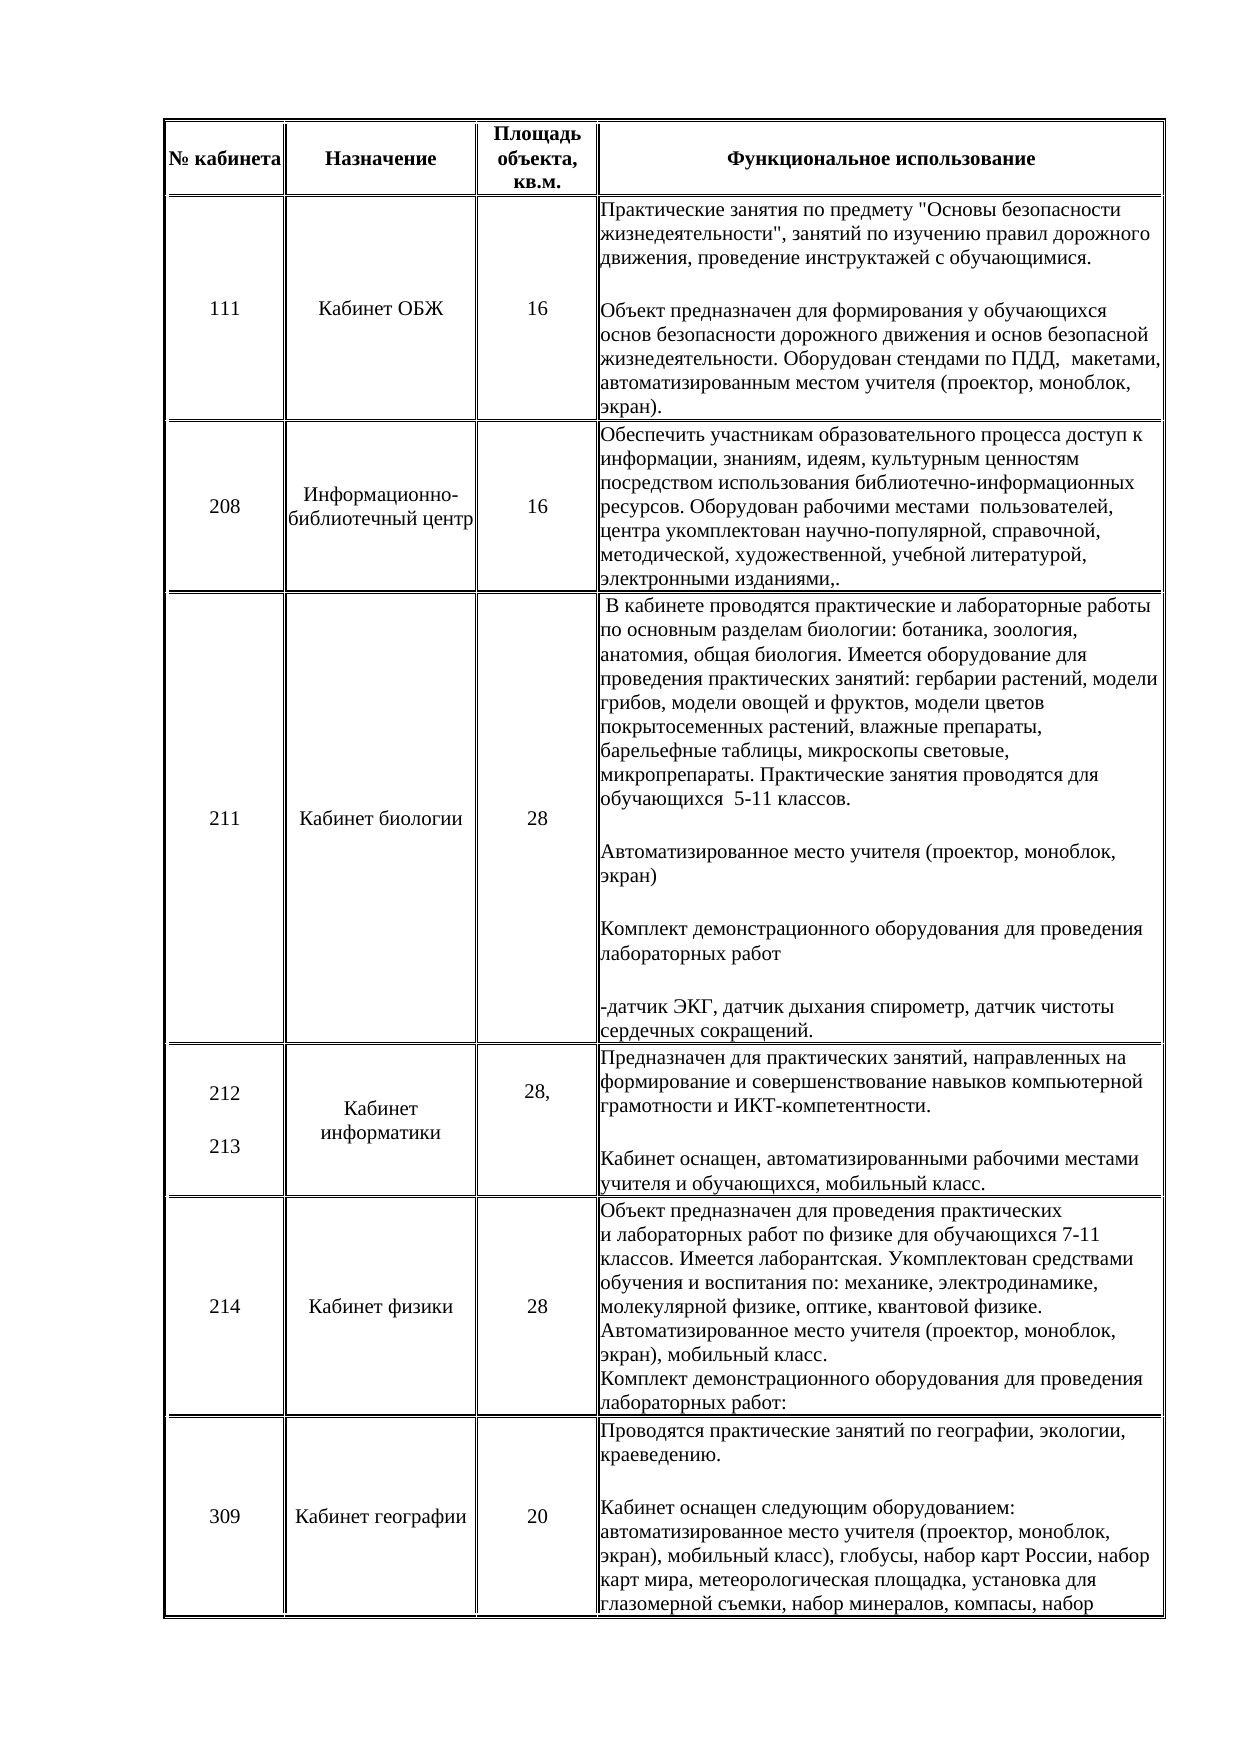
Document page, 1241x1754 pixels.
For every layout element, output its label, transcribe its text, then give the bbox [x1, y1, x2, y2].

table_header № кабинета [166, 120, 285, 193]
table_cell Проводятся практические занятий по географии, экологии, краеведению. Кабинет оснащен следующим оборудованием: автоматизированное место учителя (проектор, моноблок, экран), мобильный класс), глобусы, набор карт России, набор карт мира, метеорологическая площадка, установка для глазомерной съемки, набор минералов, компасы, набор [598, 1414, 1163, 1615]
table_cell Кабинет физики [287, 1198, 475, 1414]
table_cell Кабинет биологии [287, 594, 475, 1042]
table_cell Объект предназначен для проведения практических и лабораторных работ по физике для обучающихся 7-11 классов. Имеется лаборантская. Укомплектован средствами обучения и воспитания по: механике, электродинамике, молекулярной физике, оптике, квантовой физике. Автоматизированное место учителя (проектор, моноблок, экран), мобильный класс. Комплект демонстрационного оборудования для проведения лабораторных работ: [600, 1195, 1163, 1414]
table_cell Кабинет географии [285, 1418, 476, 1615]
table_cell 20 [476, 1414, 598, 1615]
table_header Функциональное использование [598, 122, 1163, 193]
table_header Площадь объекта, кв.м. [476, 120, 598, 193]
table_cell 28 [478, 1198, 596, 1414]
table_cell 211 [166, 590, 283, 1042]
table_cell Практические занятия по предмету "Основы безопасности жизнедеятельности", занятий по изучению правил дорожного движения, проведение инструктажей с обучающимися. Объект предназначен для формирования у обучающихся основ безопасности дорожного движения и основ безопасной жизнедеятельности. Оборудован стендами по ПДД, макетами, автоматизированным местом учителя (проектор, моноблок, экран). [600, 194, 1163, 418]
table_cell 208 [166, 419, 283, 590]
table_cell 212 213 [165, 1042, 285, 1194]
table_cell Кабинет ОБЖ [287, 197, 475, 418]
table_cell 28, [478, 1045, 596, 1194]
table_cell Обеспечить участникам образовательного процесса доступ к информации, знаниям, идеям, культурным ценностям посредством использования библиотечно-информационных ресурсов. Оборудован рабочими местами пользователей, центра укомплектован научно-популярной, справочной, методической, художественной, учебной литературой, электронными изданиями,. [600, 419, 1163, 590]
table_cell 214 [166, 1195, 283, 1414]
table_cell 309 [166, 1414, 285, 1615]
table_cell 16 [478, 422, 596, 590]
table_cell 28 [478, 594, 596, 1042]
table_cell 111 [166, 194, 283, 418]
table_cell В кабинете проводятся практические и лабораторные работы по основным разделам биологии: ботаника, зоология, анатомия, общая биология. Имеется оборудование для проведения практических занятий: гербарии растений, модели грибов, модели овощей и фруктов, модели цветов покрытосеменных растений, влажные препараты, барельефные таблицы, микроскопы световые, микропрепараты. Практические занятия проводятся для обучающихся 5-11 классов. Автоматизированное место учителя (проектор, моноблок, экран) Комплект демонстрационного оборудования для проведения лабораторных работ -датчик ЭКГ, датчик дыхания спирометр, датчик чистоты сердечных сокращений. [600, 590, 1163, 1042]
table_cell Кабинет информатики [287, 1045, 475, 1194]
table_cell 16 [478, 197, 596, 418]
table_cell Предназначен для практических занятий, направленных на формирование и совершенствование навыков компьютерной грамотности и ИКТ-компетентности. Кабинет оснащен, автоматизированными рабочими местами учителя и обучающихся, мобильный класс. [598, 1042, 1164, 1194]
table_cell Информационно-библиотечный центр [287, 422, 475, 590]
table_header Назначение [285, 122, 476, 193]
